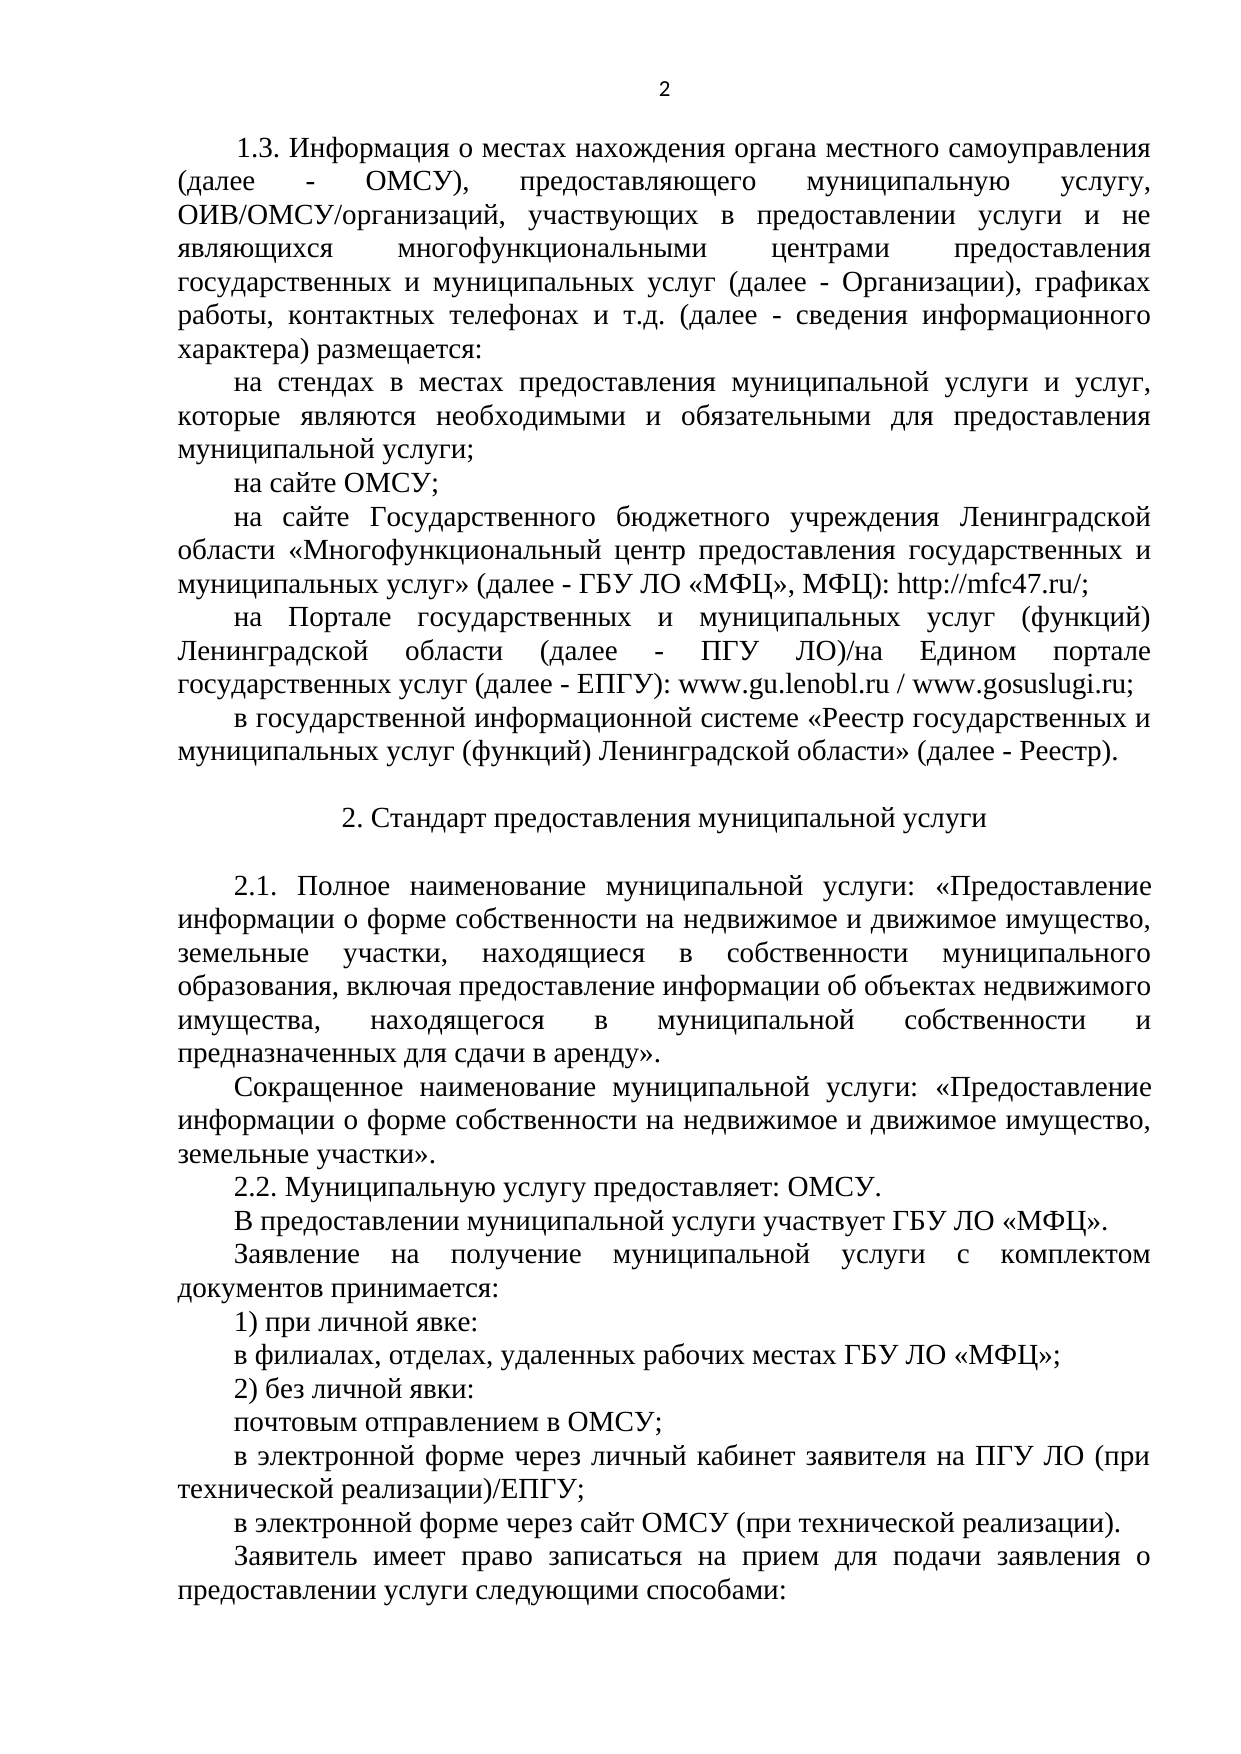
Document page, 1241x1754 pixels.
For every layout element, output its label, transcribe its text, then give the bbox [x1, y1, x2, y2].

text 1.3. Информация о местах нахождения органа местного самоуправления (далее - ОМСУ), предоставляющего муниципальную услугу, ОИВ/ОМСУ/организаций, участвующих в предоставлении услуги и не являющихся многофункциональными центрами предоставления государственных и муниципальных услуг (далее - Организации), графиках работы, контактных телефонах и т.д. (далее - сведения информационного характера) размещается: [177, 130, 1152, 364]
text на сайте Государственного бюджетного учреждения Ленинградской области «Многофункциональный центр предоставления государственных и муниципальных услуг» (далее - ГБУ ЛО «МФЦ», МФЦ): http://mfc47.ru/; [177, 499, 1152, 599]
text на сайте ОМСУ; [177, 465, 1152, 499]
text Заявитель имеет право записаться на прием для подачи заявления о предоставлении услуги следующими способами: [177, 1538, 1152, 1606]
text в электронной форме через личный кабинет заявителя на ПГУ ЛО (при технической реализации)/ЕПГУ; [177, 1438, 1152, 1505]
text на Портале государственных и муниципальных услуг (функций) Ленинградской области (далее - ПГУ ЛО)/на Едином портале государственных услуг (далее - ЕПГУ): www.gu.lenobl.ru / www.gosuslugi.ru; [177, 599, 1152, 700]
text 1) при личной явке: [177, 1304, 1152, 1337]
text в электронной форме через сайт ОМСУ (при технической реализации). [177, 1505, 1152, 1538]
text 2. Стандарт предоставления муниципальной услуги [177, 801, 1152, 834]
text В предоставлении муниципальной услуги участвует ГБУ ЛО «МФЦ». [177, 1203, 1152, 1237]
text 2.1. Полное наименование муниципальной услуги: «Предоставление информации о форме собственности на недвижимое и движимое имущество, земельные участки, находящиеся в собственности муниципального образования, включая предоставление информации об объектах недвижимого имущества, находящегося в муниципальной собственности и предназначенных для сдачи в аренду». [177, 868, 1152, 1069]
text Сокращенное наименование муниципальной услуги: «Предоставление информации о форме собственности на недвижимое и движимое имущество, земельные участки». [177, 1069, 1152, 1169]
text 2.2. Муниципальную услугу предоставляет: ОМСУ. [177, 1169, 1152, 1203]
text в государственной информационной системе «Реестр государственных и муниципальных услуг (функций) Ленинградской области» (далее - Реестр). [177, 700, 1152, 767]
text Заявление на получение муниципальной услуги с комплектом документов принимается: [177, 1237, 1152, 1304]
text в филиалах, отделах, удаленных рабочих местах ГБУ ЛО «МФЦ»; [177, 1337, 1152, 1371]
text на стендах в местах предоставления муниципальной услуги и услуг, которые являются необходимыми и обязательными для предоставления муниципальной услуги; [177, 364, 1152, 465]
text 2) без личной явки: [177, 1371, 1152, 1404]
text почтовым отправлением в ОМСУ; [177, 1404, 1152, 1438]
